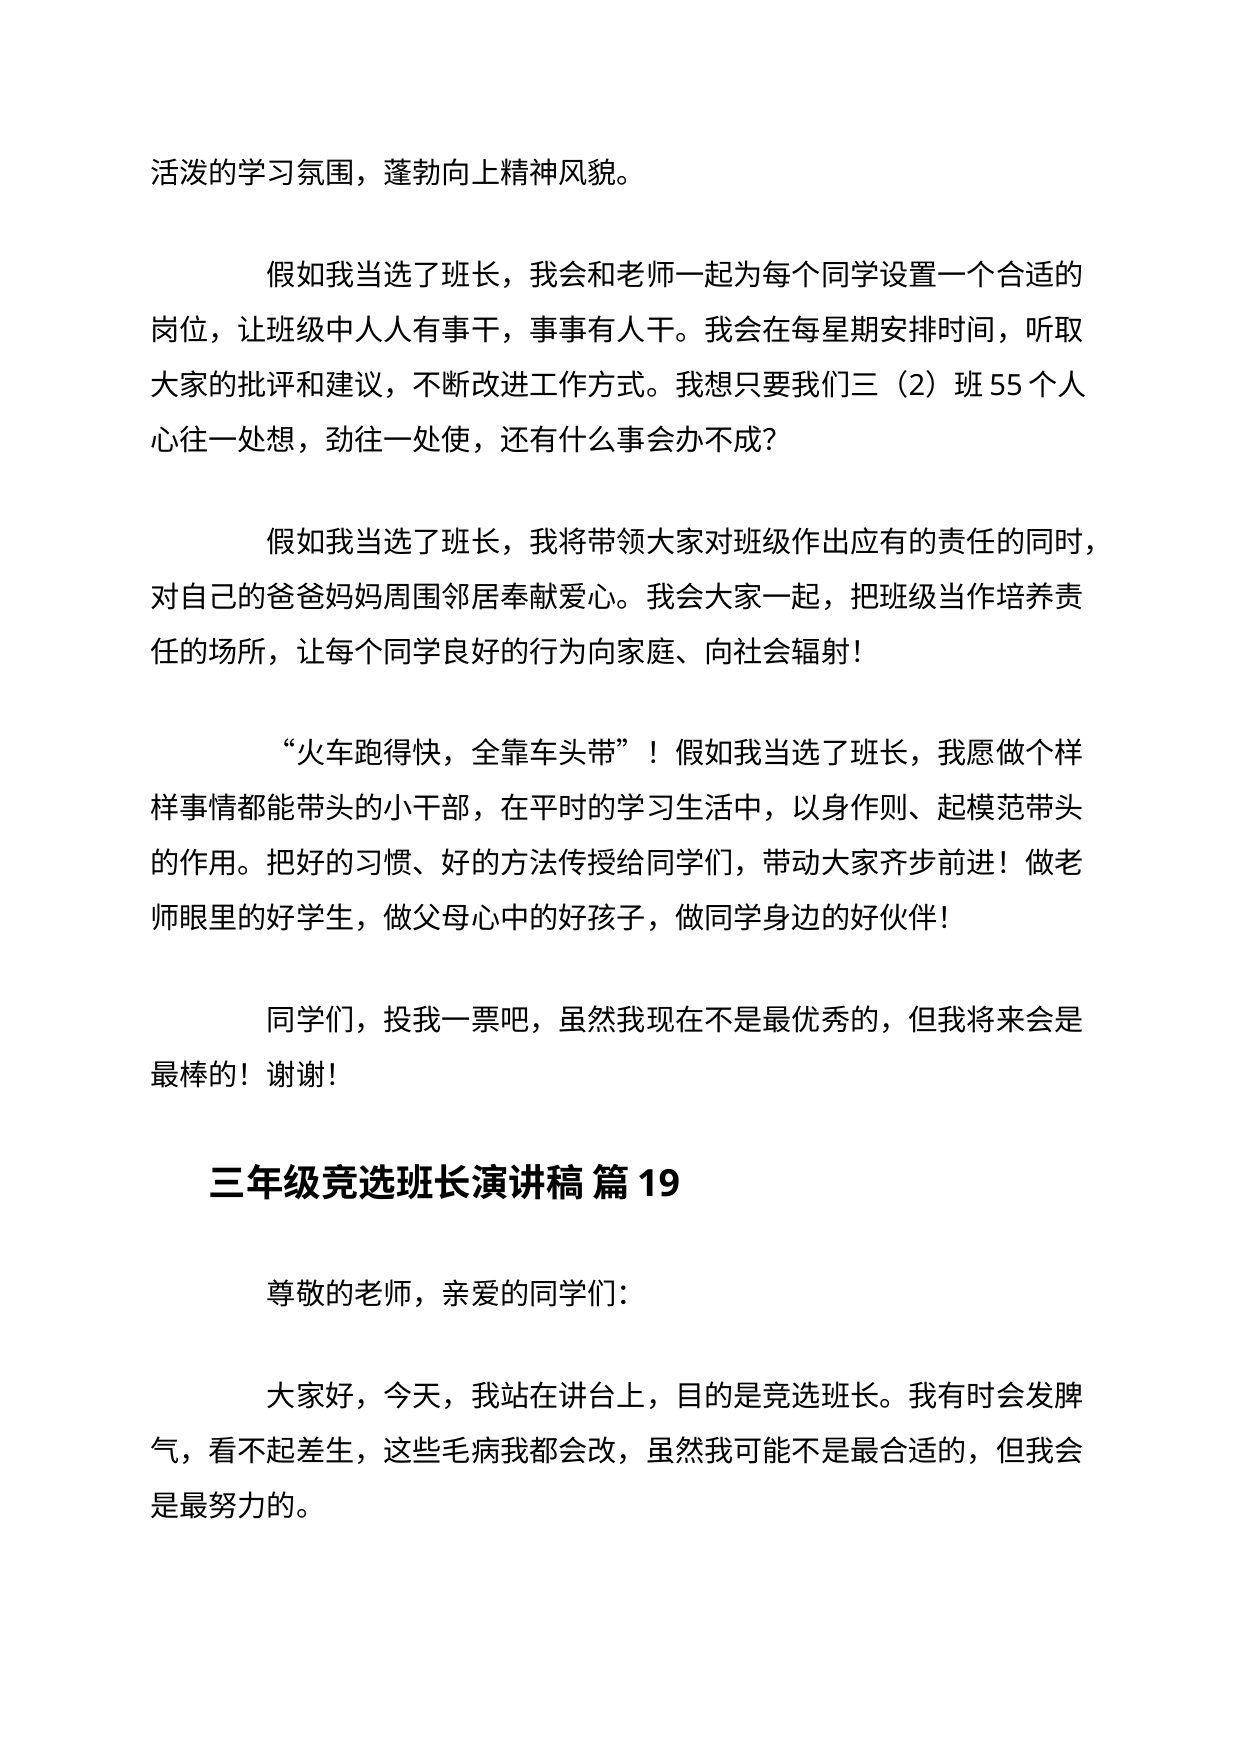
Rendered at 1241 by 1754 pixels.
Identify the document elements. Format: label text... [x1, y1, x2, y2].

text 尊敬的老师，亲爱的同学们： [150, 1271, 1090, 1313]
text 假如我当选了班长，我会和老师一起为每个同学设置一个合适的岗位，让班级中人人有事干，事事有人干。我会在每星期安排时间，听取大家的批评和建议，不断改进工作方式。我想只要我们三（2）班55个人心往一处想，劲往一处使，还有什么事会办不成？ [150, 252, 1090, 459]
text 同学们，投我一票吧，虽然我现在不是最优秀的，但我将来会是最棒的！谢谢！ [150, 996, 1090, 1093]
text 假如我当选了班长，我将带领大家对班级作出应有的责任的同时，对自己的爸爸妈妈周围邻居奉献爱心。我会大家一起，把班级当作培养责任的场所，让每个同学良好的行为向家庭、向社会辐射！ [150, 518, 1090, 670]
text “火车跑得快，全靠车头带”！假如我当选了班长，我愿做个样样事情都能带头的小干部，在平时的学习生活中，以身作则、起模范带头的作用。把好的习惯、好的方法传授给同学们，带动大家齐步前进！做老师眼里的好学生，做父母心中的好孩子，做同学身边的好伙伴！ [150, 730, 1090, 937]
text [150, 150, 1090, 192]
text 大家好，今天，我站在讲台上，目的是竞选班长。我有时会发脾气，看不起差生，这些毛病我都会改，虽然我可能不是最合适的，但我会是最努力的。 [150, 1372, 1090, 1524]
text 三年级竞选班长演讲稿 篇19 [150, 1153, 1090, 1207]
